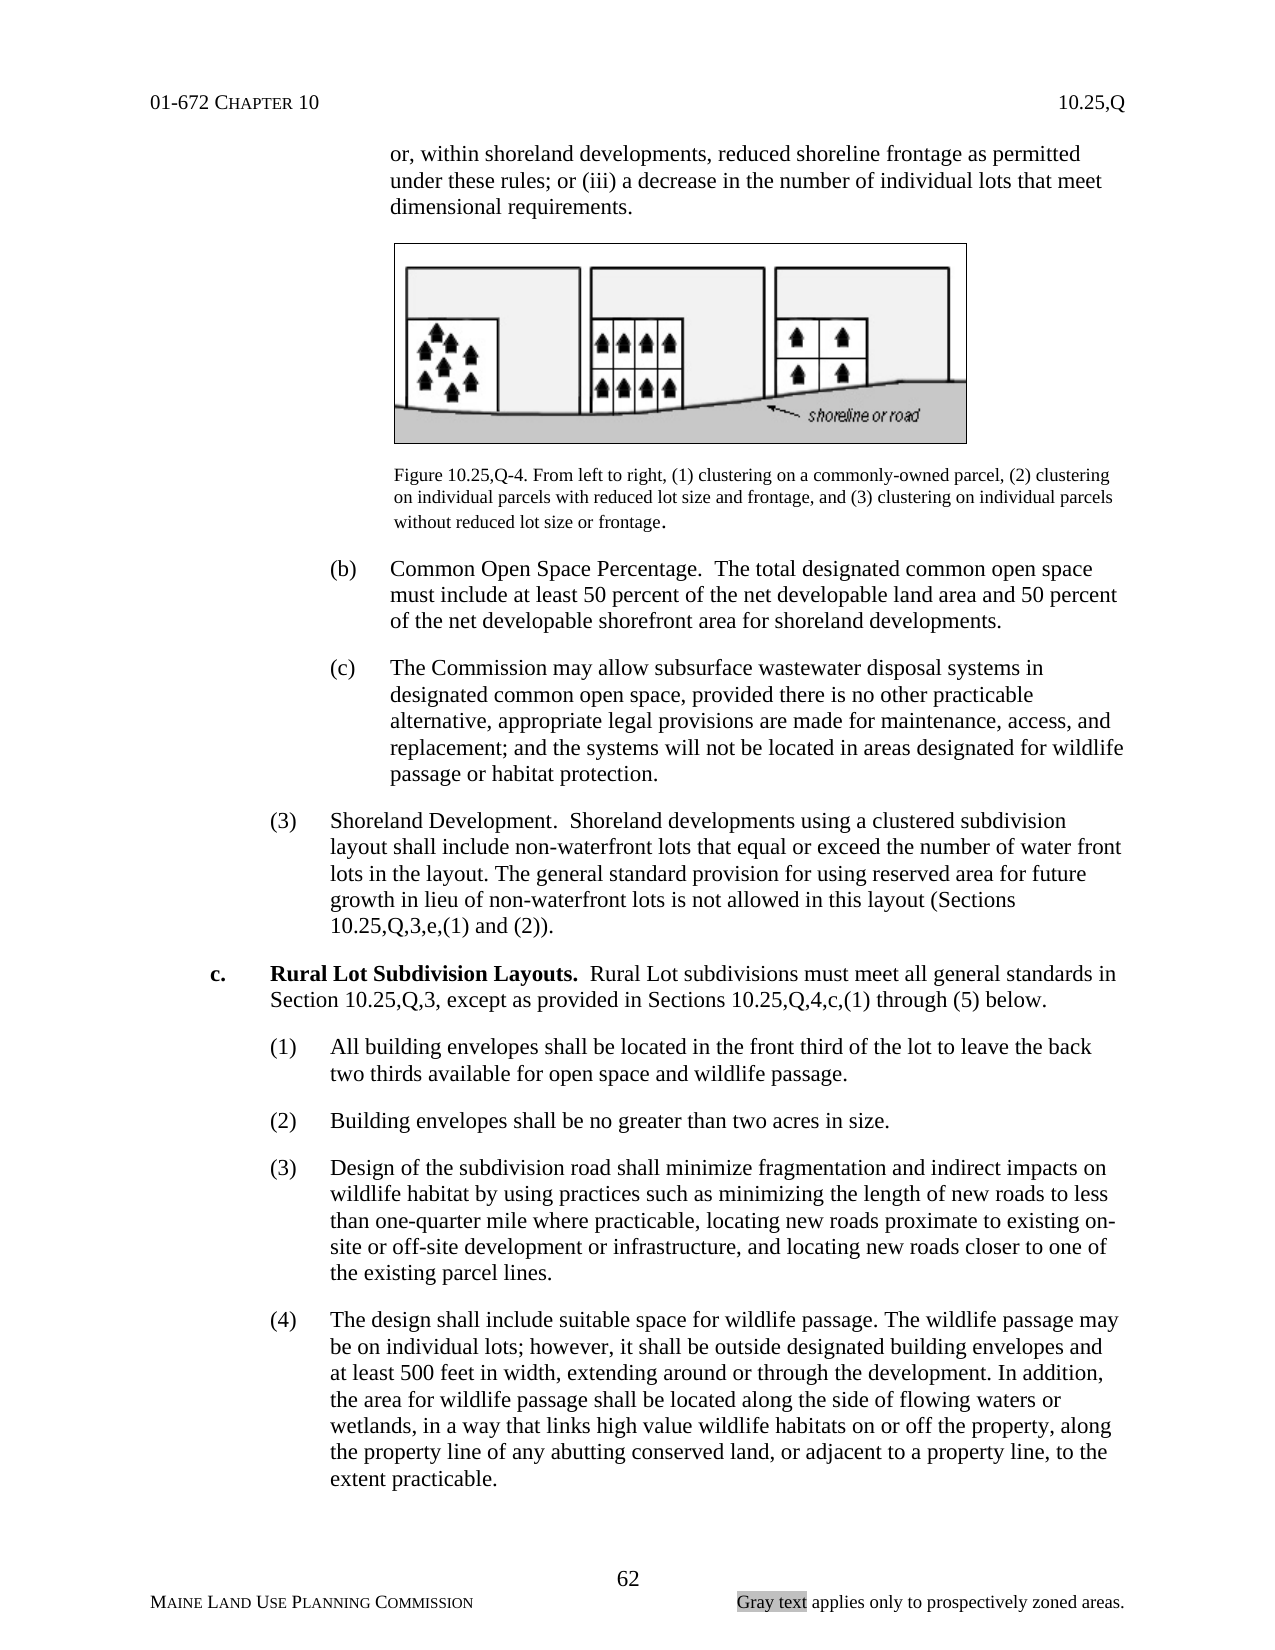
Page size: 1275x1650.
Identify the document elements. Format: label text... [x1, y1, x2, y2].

subtitle Shoreland Development. Shoreland developments using a clustered subdivision layout shall include non-waterfront lots that equal or exceed the number of water front lots in the layout. The general standard provision for using reserved area for future growth in lieu of non-waterfront lots is not allowed in this layout (Sections 10.25,Q,3,e,(1) and (2)). [270, 807, 1125, 939]
subtitle Common Open Space Percentage. The total designated common open space must include at least 50 percent of the net developable land area and 50 percent of the net developable shorefront area for shoreland developments. [330, 554, 1125, 634]
subtitle Rural Lot Subdivision Layouts. Rural Lot subdivisions must meet all general standards in Section 10.25,Q,3, except as provided in Sections 10.25,Q,4,c,(1) through (5) below. [210, 960, 1125, 1012]
subtitle All building envelopes shall be located in the front third of the lot to leave the back two thirds available for open space and wildlife passage. [270, 1033, 1125, 1086]
subtitle The Commission may allow subsurface wastewater disposal systems in designated common open space, provided there is no other practicable alternative, appropriate legal provisions are made for maintenance, access, and replacement; and the systems will not be located in areas designated for wildlife passage or habitat protection. [330, 654, 1125, 786]
subtitle Design of the subdivision road shall minimize fragmentation and indirect impacts on wildlife habitat by using practices such as minimizing the length of new roads to less than one-quarter mile where practicable, locating new roads proximate to existing on-site or off-site development or infrastructure, and locating new roads closer to one of the existing parcel lines. [270, 1154, 1125, 1286]
subtitle The design shall include suitable space for wildlife passage. The wildlife passage may be on individual lots; however, it shall be outside designated building envelopes and at least 500 feet in width, extending around or through the development. In addition, the area for wildlife passage shall be located along the side of flowing waters or wetlands, in a way that links high value wildlife habitats on or off the property, along the property line of any abutting conserved land, or adjacent to a property line, to the extent practicable. [270, 1307, 1125, 1491]
subtitle Building envelopes shall be no greater than two acres in size. [270, 1107, 1125, 1133]
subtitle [330, 140, 1125, 219]
text Figure 10.25,Q-4. From left to right, (1) clustering on a commonly-owned parcel, (2) clustering on individual parcels with reduced lot size and frontage, and (3) clustering on individual parcels without reduced lot size or frontage. [394, 240, 1125, 534]
